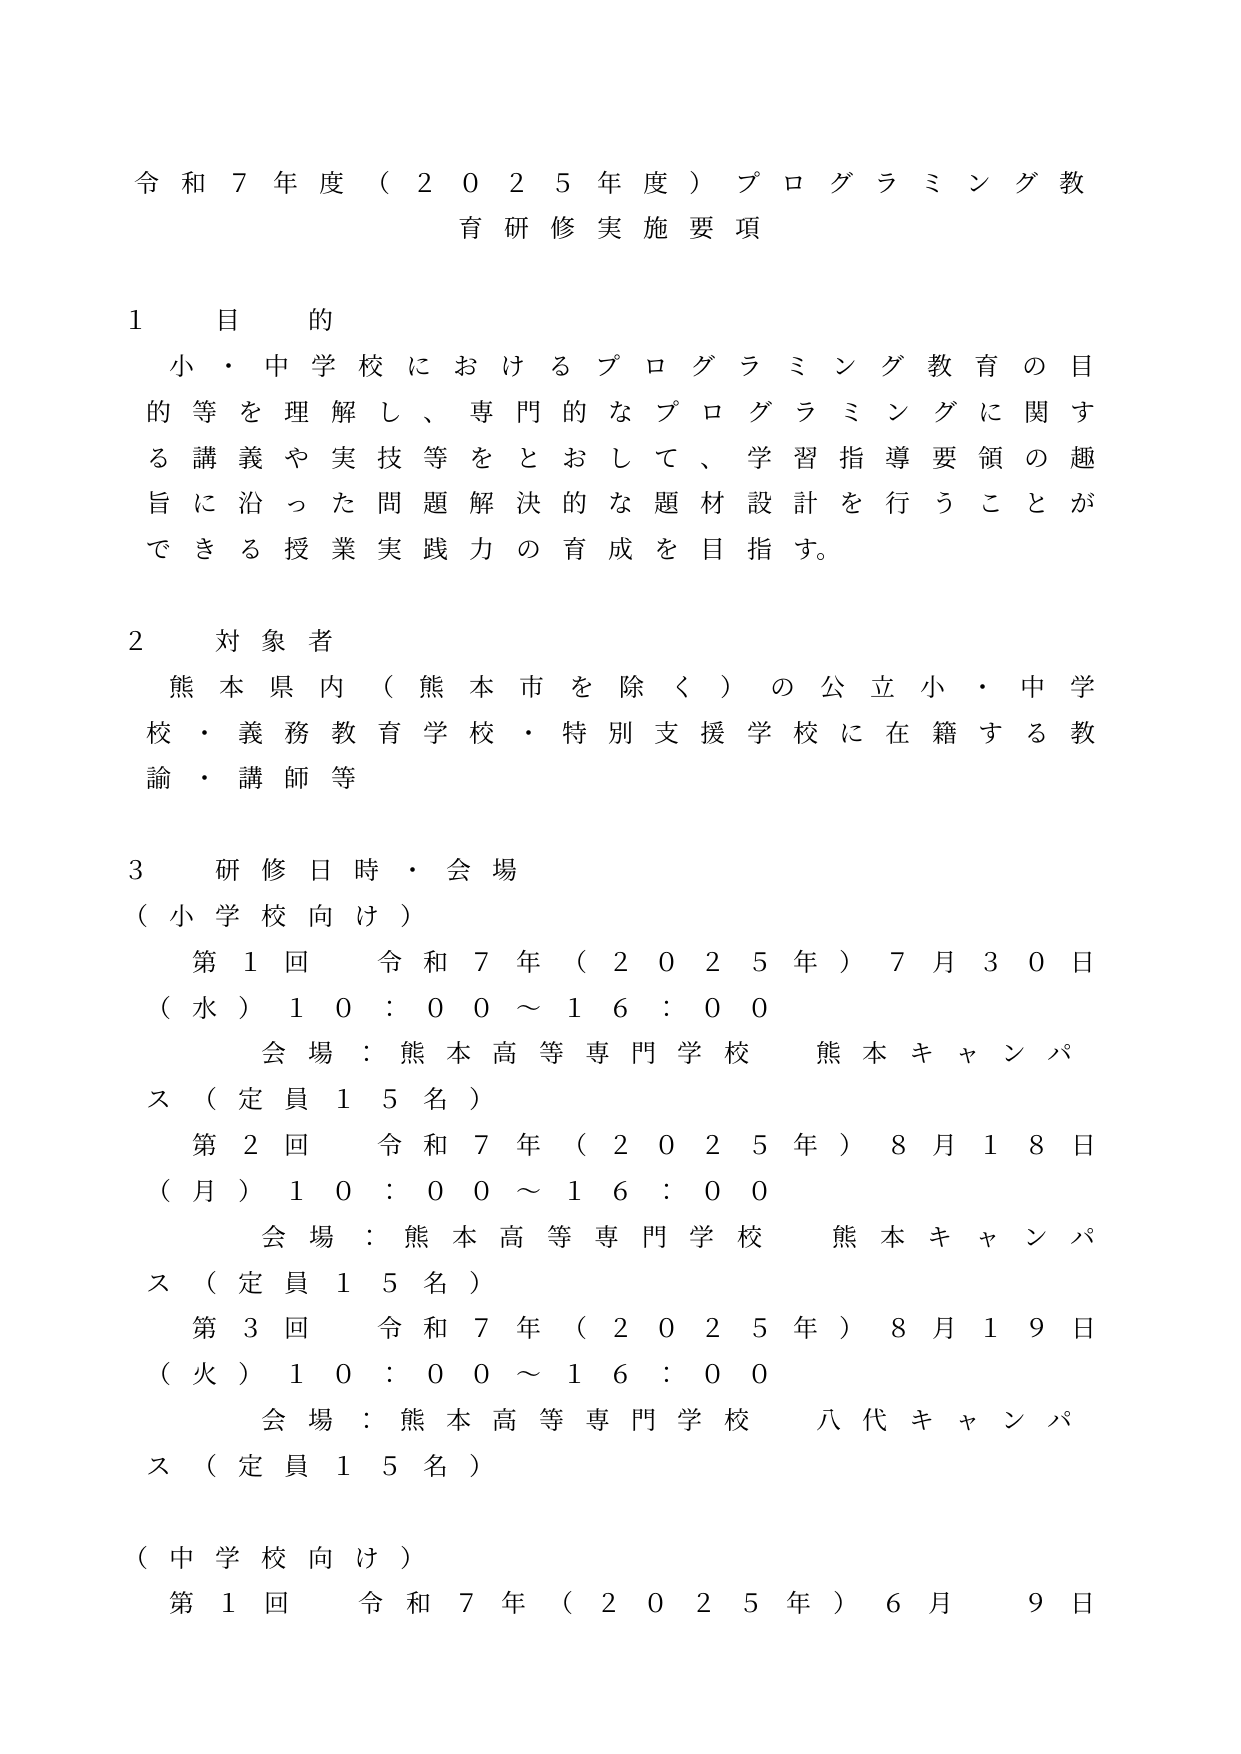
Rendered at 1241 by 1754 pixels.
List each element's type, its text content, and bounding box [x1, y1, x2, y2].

text （小学校向け） [123, 892, 1117, 938]
text 第１回 令和７年（２０２５年）７月３０日（水）１０：００～１６：００ [143, 938, 1117, 1029]
text 小・中学校におけるプログラミング教育の目的等を理解し、専門的なプログラミングに関する講義や実技等をとおして、学習指導要領の趣旨に沿った問題解決的な題材設計を行うことができる授業実践力の育成を目指す。 [143, 342, 1117, 571]
text 令和７年度（２０２５年度）プログラミング教育研修実施要項 [123, 158, 1117, 250]
text 第３回 令和７年（２０２５年）８月１９日（火）１０：００～１６：００ [143, 1304, 1117, 1396]
text 熊本県内（熊本市を除く）の公立小・中学校・義務教育学校・特別支援学校に在籍する教諭・講師等 [143, 663, 1117, 800]
text 会場：熊本高等専門学校 八代キャンパス（定員１５名） [143, 1396, 1117, 1488]
text ３ 研修日時・会場 [123, 846, 1117, 892]
text 会場：熊本高等専門学校 熊本キャンパス（定員１５名） [143, 1029, 1117, 1121]
text 会場：熊本高等専門学校 熊本キャンパス（定員１５名） [143, 1213, 1117, 1304]
text １ 目 的 [123, 296, 1117, 342]
text （中学校向け） [123, 1533, 1117, 1579]
text 第２回 令和７年（２０２５年）８月１８日（月）１０：００～１６：００ [143, 1121, 1117, 1213]
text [143, 1579, 1117, 1625]
text ２ 対象者 [123, 617, 1117, 663]
